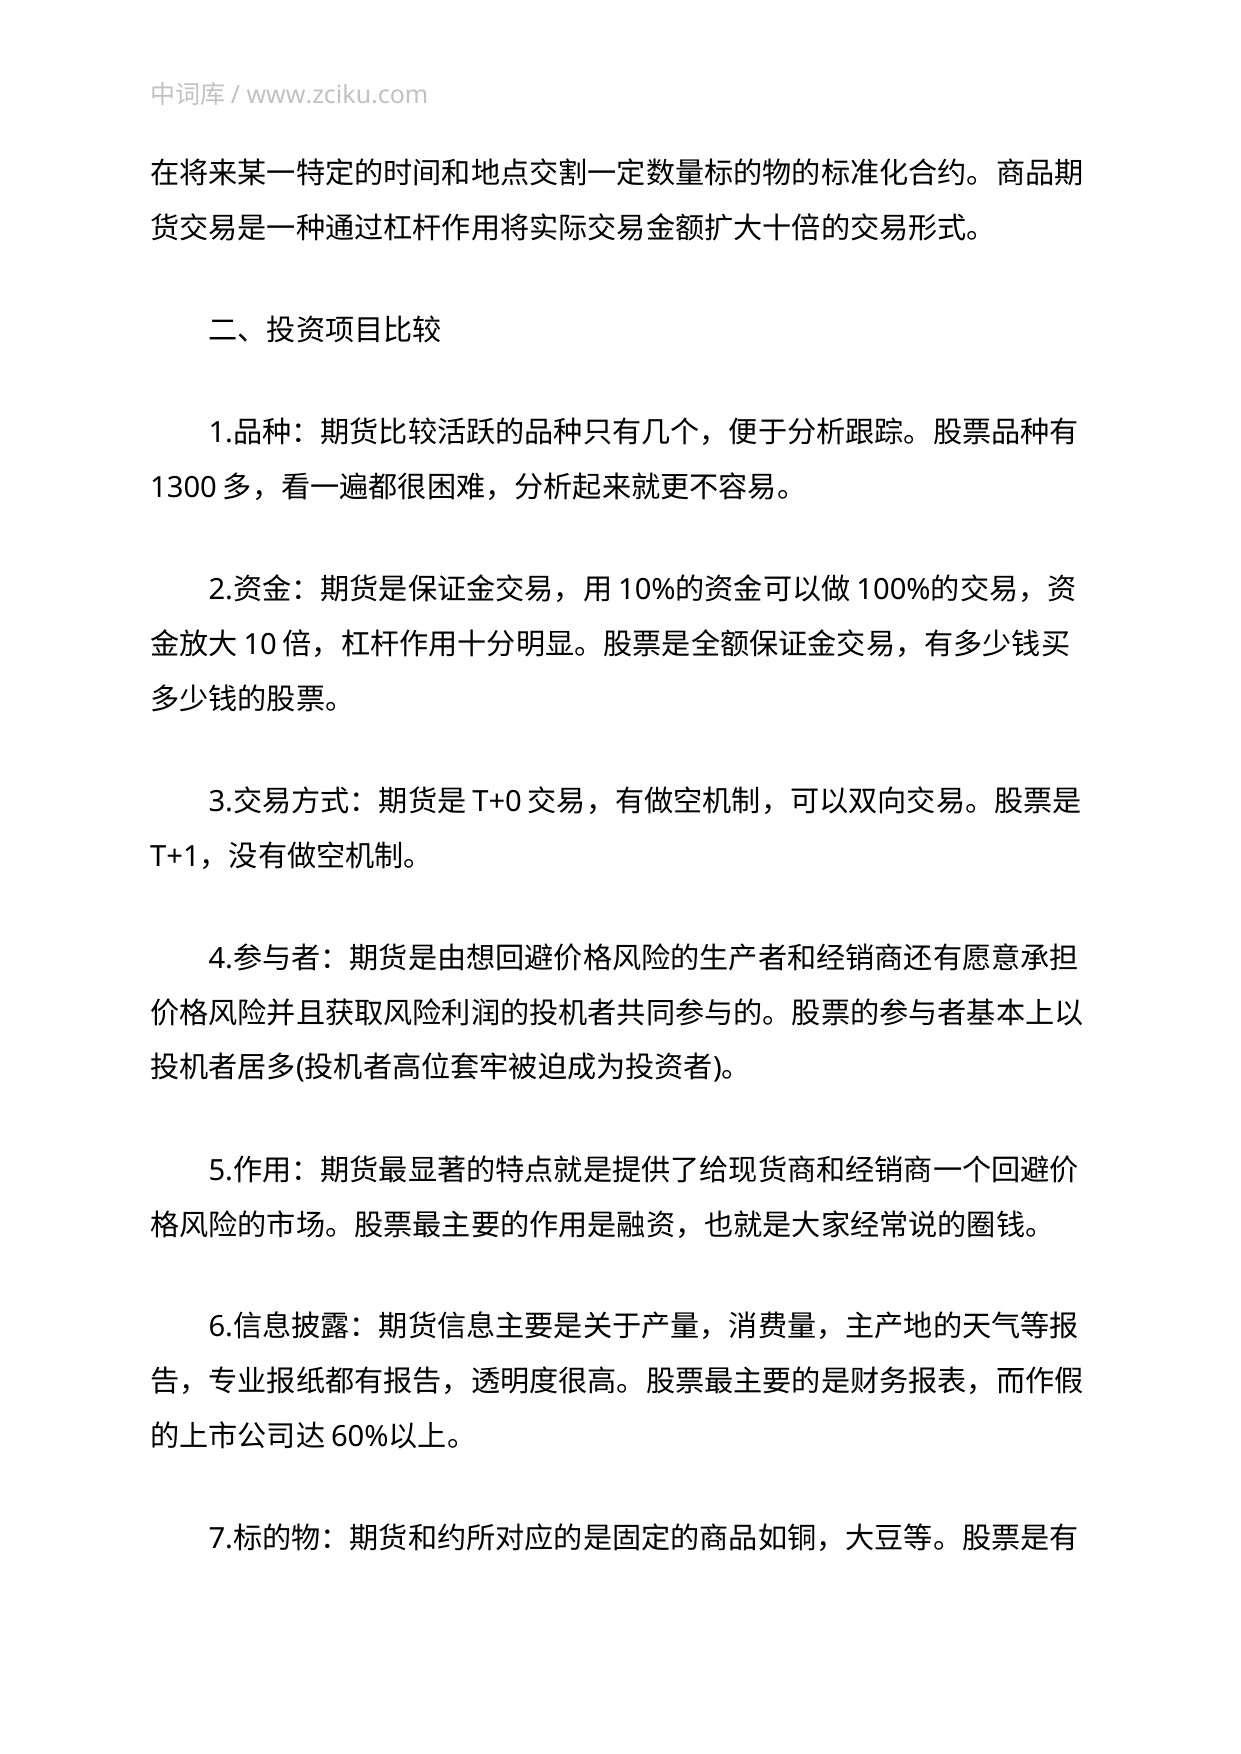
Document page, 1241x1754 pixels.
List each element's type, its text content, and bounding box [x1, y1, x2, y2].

text 5.作用：期货最显著的特点就是提供了给现货商和经销商一个回避价格风险的市场。股票最主要的作用是融资，也就是大家经常说的圈钱。 [150, 1146, 1090, 1243]
text 6.信息披露：期货信息主要是关于产量，消费量，主产地的天气等报告，专业报纸都有报告，透明度很高。股票最主要的是财务报表，而作假的上市公司达60%以上。 [150, 1303, 1090, 1455]
text 二、投资项目比较 [150, 307, 1090, 349]
text 1.品种：期货比较活跃的品种只有几个，便于分析跟踪。股票品种有1300多，看一遍都很困难，分析起来就更不容易。 [150, 408, 1090, 506]
text 4.参与者：期货是由想回避价格风险的生产者和经销商还有愿意承担价格风险并且获取风险利润的投机者共同参与的。股票的参与者基本上以投机者居多(投机者高位套牢被迫成为投资者)。 [150, 934, 1090, 1086]
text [150, 150, 1090, 247]
text 3.交易方式：期货是T+0交易，有做空机制，可以双向交易。股票是T+1，没有做空机制。 [150, 777, 1090, 874]
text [150, 1515, 1090, 1557]
text 2.资金：期货是保证金交易，用10%的资金可以做100%的交易，资金放大10倍，杠杆作用十分明显。股票是全额保证金交易，有多少钱买多少钱的股票。 [150, 565, 1090, 718]
